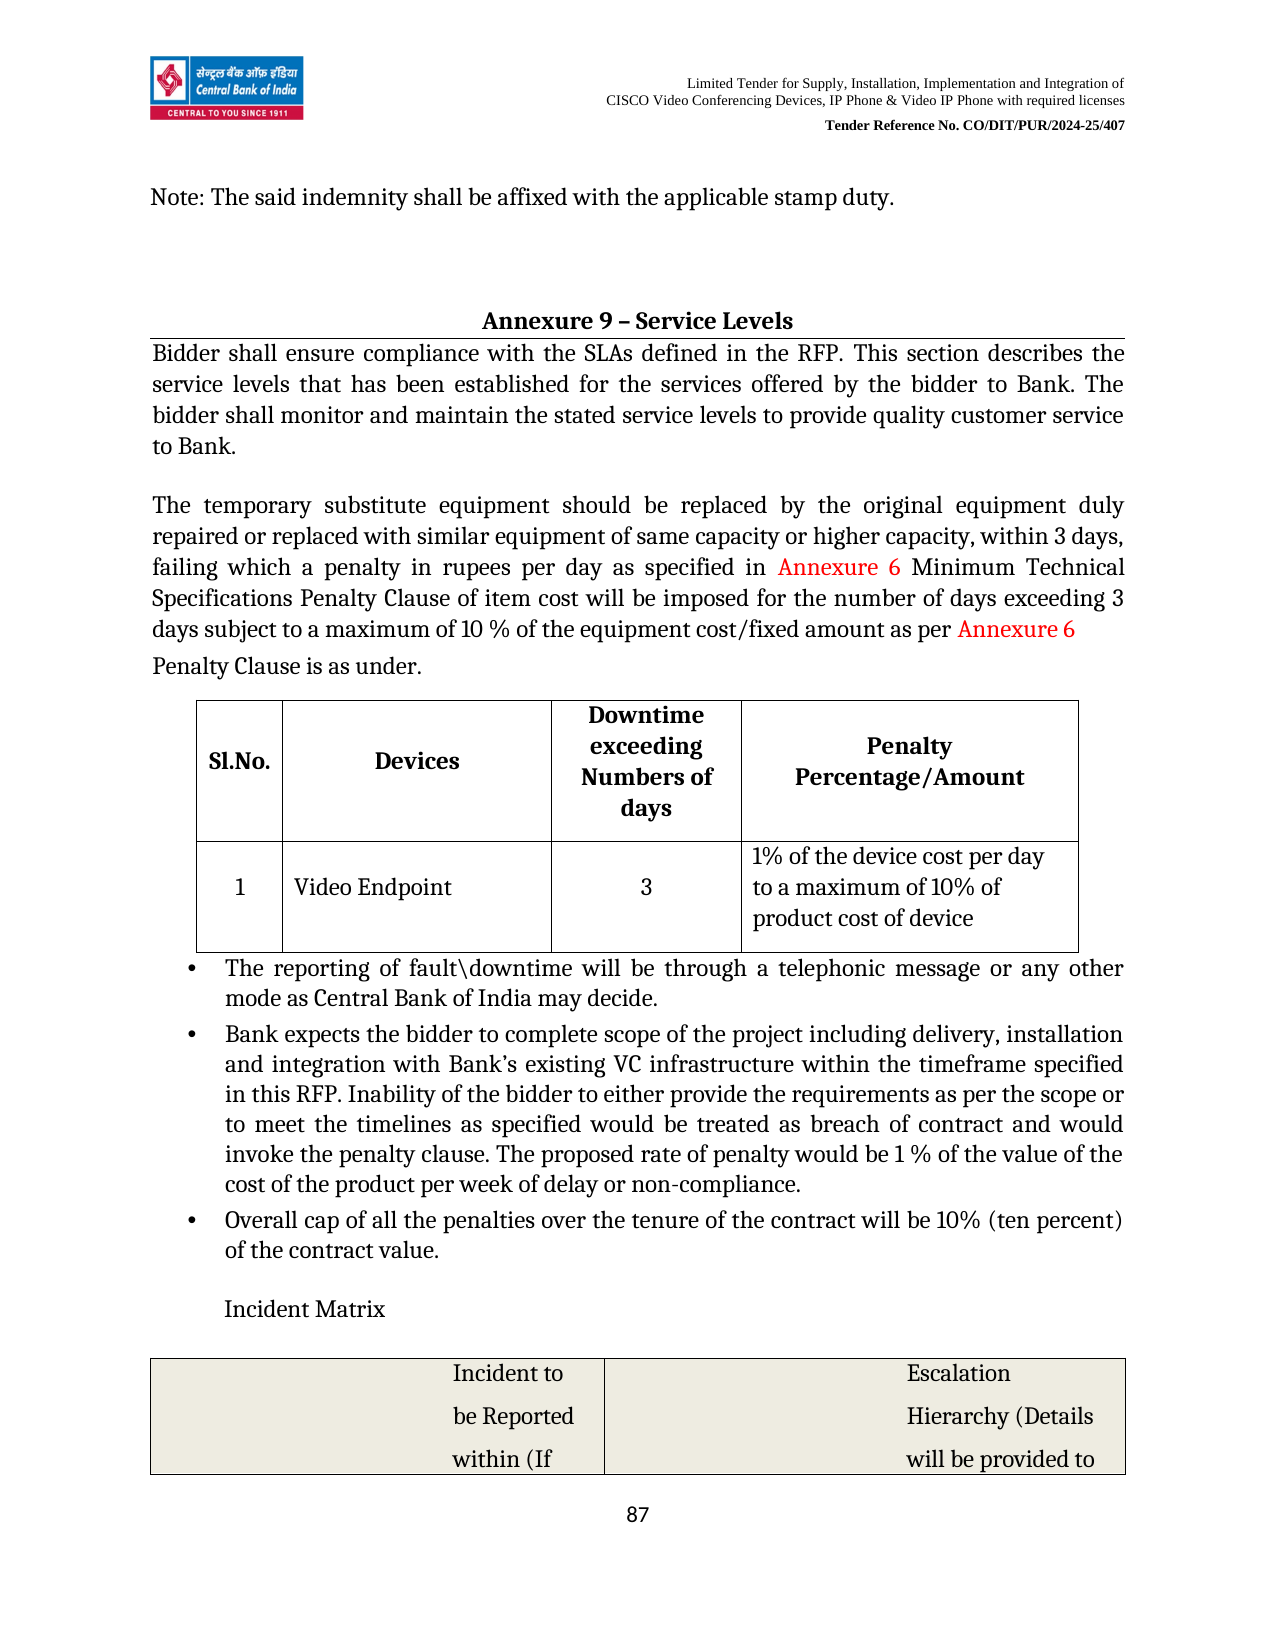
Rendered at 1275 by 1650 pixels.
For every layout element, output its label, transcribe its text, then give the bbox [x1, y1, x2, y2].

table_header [151, 1359, 604, 1473]
table_header Downtime exceeding Numbers of days [552, 701, 741, 841]
text Annexure 9 – Service Levels [150, 307, 1125, 338]
text Bidder shall ensure compliance with the SLAs defined in the RFP. This section describes the service levels that has been established for the services offered by the bidder to Bank. The bidder shall monitor and maintain the stated service levels to provide quality customer service to Bank. [152, 339, 1125, 461]
picture [150, 56, 304, 120]
list The reporting of fault\downtime will be through a telephonic message or any other mode as Central Bank of India may decide. [187, 953, 1125, 1012]
table_header Devices [283, 701, 551, 841]
table_header Penalty Percentage/Amount [742, 701, 1078, 841]
table_header Sl.No. [197, 701, 282, 841]
table_cell 1 [197, 842, 282, 952]
table_cell 1% of the device cost per day to a maximum of 10% of product cost of device [742, 842, 1078, 952]
subtitle Incident Matrix [224, 1295, 1125, 1324]
table_cell Video Endpoint [283, 842, 551, 952]
table_cell 3 [552, 842, 741, 952]
text The temporary substitute equipment should be replaced by the original equipment duly repaired or replaced with similar equipment of same capacity or higher capacity, within 3 days, failing which a penalty in rupees per day as specified in Annexure 6 Minimum Technical Specifications Penalty Clause of item cost will be imposed for the number of days exceeding 3 days subject to a maximum of 10 % of the equipment cost/fixed amount as per Annexure 6 [152, 491, 1125, 644]
text Note: The said indemnity shall be affixed with the applicable stamp duty. [150, 183, 1125, 212]
list Overall cap of all the penalties over the tenure of the contract will be 10% (ten percent) of the contract value. [187, 1205, 1125, 1265]
list Bank expects the bidder to complete scope of the project including delivery, installation and integration with Bank’s existing VC infrastructure within the timeframe specified in this RFP. Inability of the bidder to either provide the requirements as per the scope or to meet the timelines as specified would be treated as breach of contract and would invoke the penalty clause. The proposed rate of penalty would be 1 % of the value of the cost of the product per week of delay or non-compliance. [187, 1019, 1125, 1198]
text Penalty Clause is as under. [152, 652, 1125, 681]
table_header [605, 1359, 1125, 1473]
